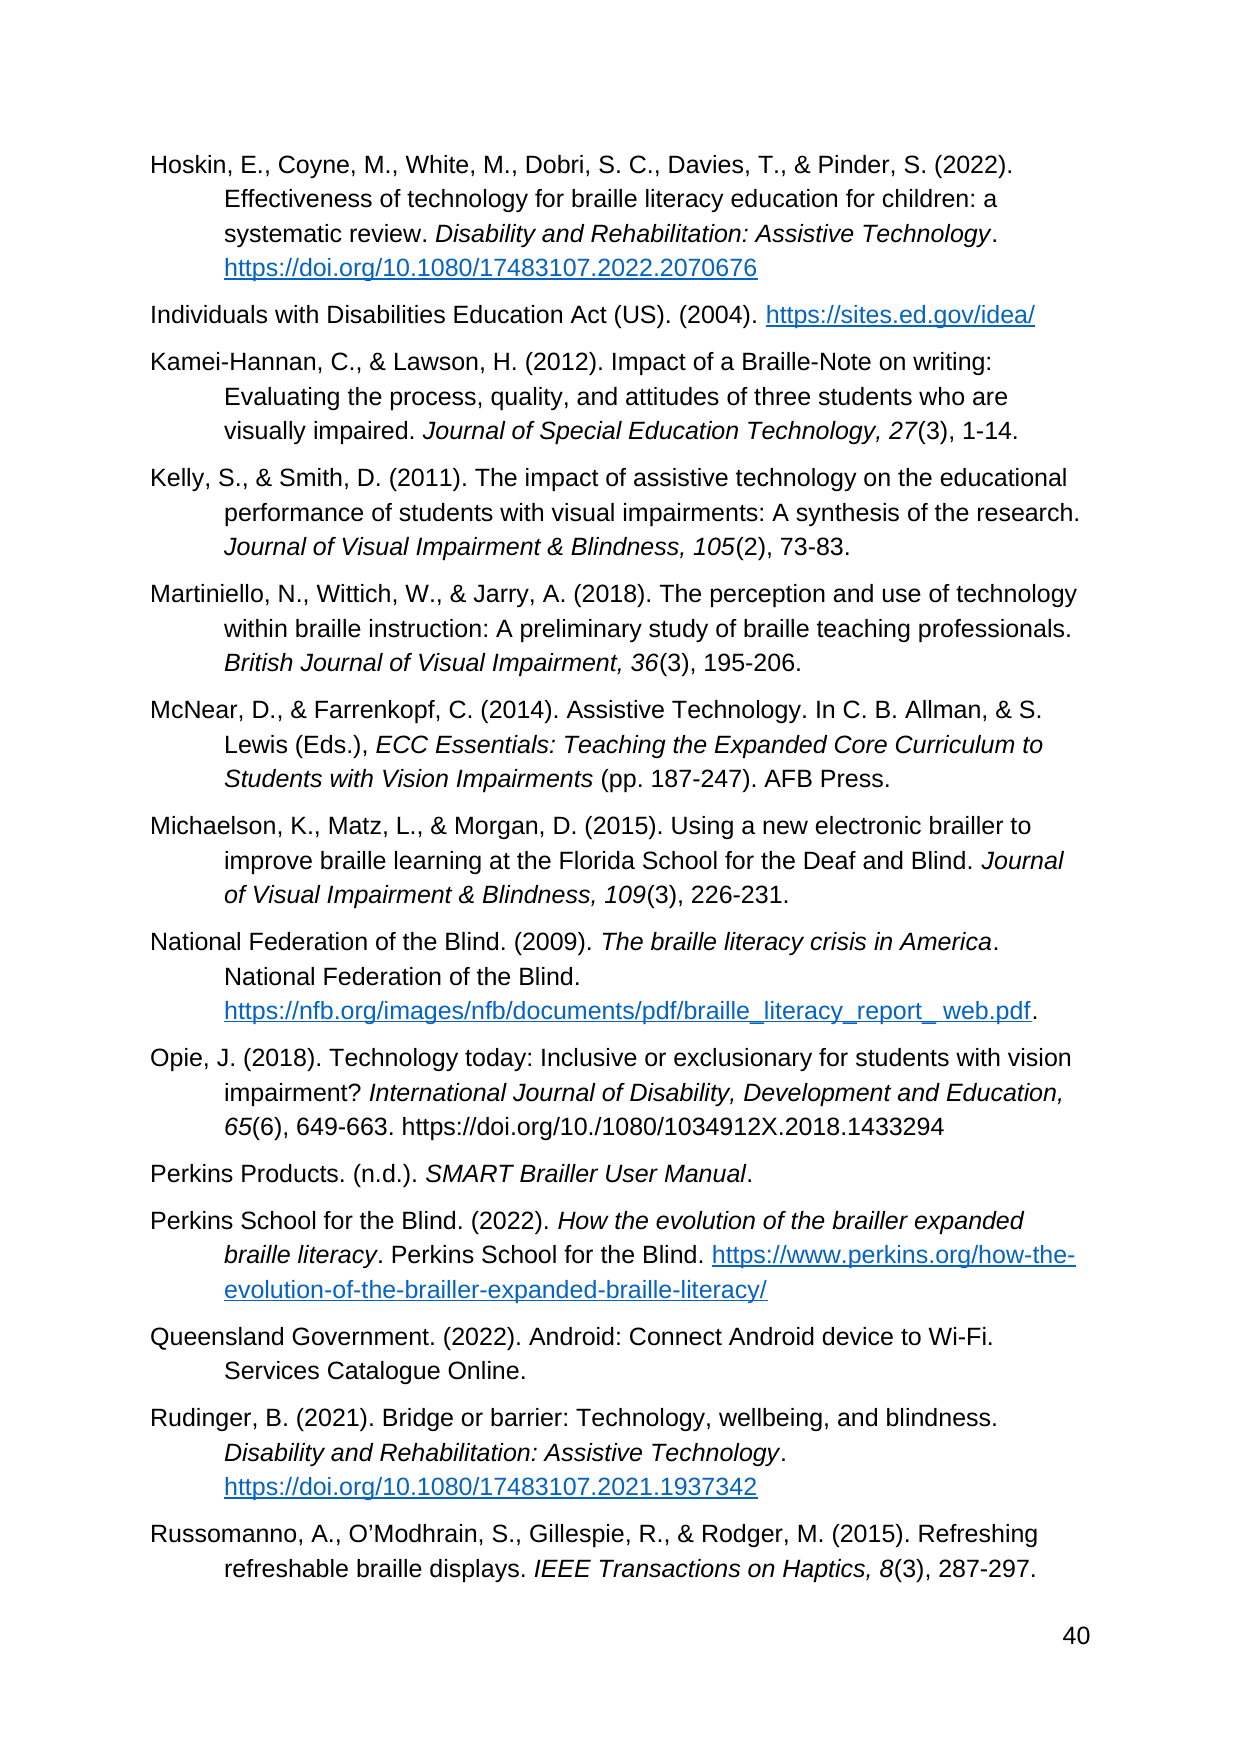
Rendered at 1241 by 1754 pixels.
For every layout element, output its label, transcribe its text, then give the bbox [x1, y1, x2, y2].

text National Federation of the Blind. (2009). The braille literacy crisis in America. National Federation of the Blind. https://nfb.org/images/nfb/documents/pdf/braille_literacy_report_ web.pdf. [150, 927, 1090, 1025]
text McNear, D., & Farrenkopf, C. (2014). Assistive Technology. In C. B. Allman, & S. Lewis (Eds.), ECC Essentials: Teaching the Expanded Core Curriculum to Students with Vision Impairments (pp. 187-247). AFB Press. [150, 695, 1090, 793]
text Michaelson, K., Matz, L., & Morgan, D. (2015). Using a new electronic brailler to improve braille learning at the Florida School for the Deaf and Blind. Journal of Visual Impairment & Blindness, 109(3), 226-231. [150, 811, 1090, 909]
text Kelly, S., & Smith, D. (2011). The impact of assistive technology on the educational performance of students with visual impairments: A synthesis of the research. Journal of Visual Impairment & Blindness, 105(2), 73-83. [150, 463, 1090, 561]
text Perkins Products. (n.d.). SMART Brailler User Manual. [150, 1159, 1090, 1188]
text Rudinger, B. (2021). Bridge or barrier: Technology, wellbeing, and blindness. Disability and Rehabilitation: Assistive Technology. https://doi.org/10.1080/17483107.2021.1937342 [150, 1403, 1090, 1501]
text Russomanno, A., O’Modhrain, S., Gillespie, R., & Rodger, M. (2015). Refreshing refreshable braille displays. IEEE Transactions on Haptics, 8(3), 287-297. [150, 1519, 1090, 1582]
text Individuals with Disabilities Education Act (US). (2004). https://sites.ed.gov/idea/ [150, 300, 1090, 329]
text Queensland Government. (2022). Android: Connect Android device to Wi-Fi. Services Catalogue Online. [150, 1322, 1090, 1385]
text Perkins School for the Blind. (2022). How the evolution of the brailler expanded braille literacy. Perkins School for the Blind. https://www.perkins.org/how-the-evolution-of-the-brailler-expanded-braille-literacy/ [150, 1206, 1090, 1304]
text Martiniello, N., Wittich, W., & Jarry, A. (2018). The perception and use of technology within braille instruction: A preliminary study of braille teaching professionals. British Journal of Visual Impairment, 36(3), 195-206. [150, 579, 1090, 677]
text Opie, J. (2018). Technology today: Inclusive or exclusionary for students with vision impairment? International Journal of Disability, Development and Education, 65(6), 649-663. https://doi.org/10./1080/1034912X.2018.1433294 [150, 1043, 1090, 1141]
text Kamei-Hannan, C., & Lawson, H. (2012). Impact of a Braille-Note on writing: Evaluating the process, quality, and attitudes of three students who are visually impaired. Journal of Special Education Technology, 27(3), 1-14. [150, 347, 1090, 445]
text Hoskin, E., Coyne, M., White, M., Dobri, S. C., Davies, T., & Pinder, S. (2022). Effectiveness of technology for braille literacy education for children: a systematic review. Disability and Rehabilitation: Assistive Technology. https://doi.org/10.1080/17483107.2022.2070676 [150, 150, 1090, 282]
